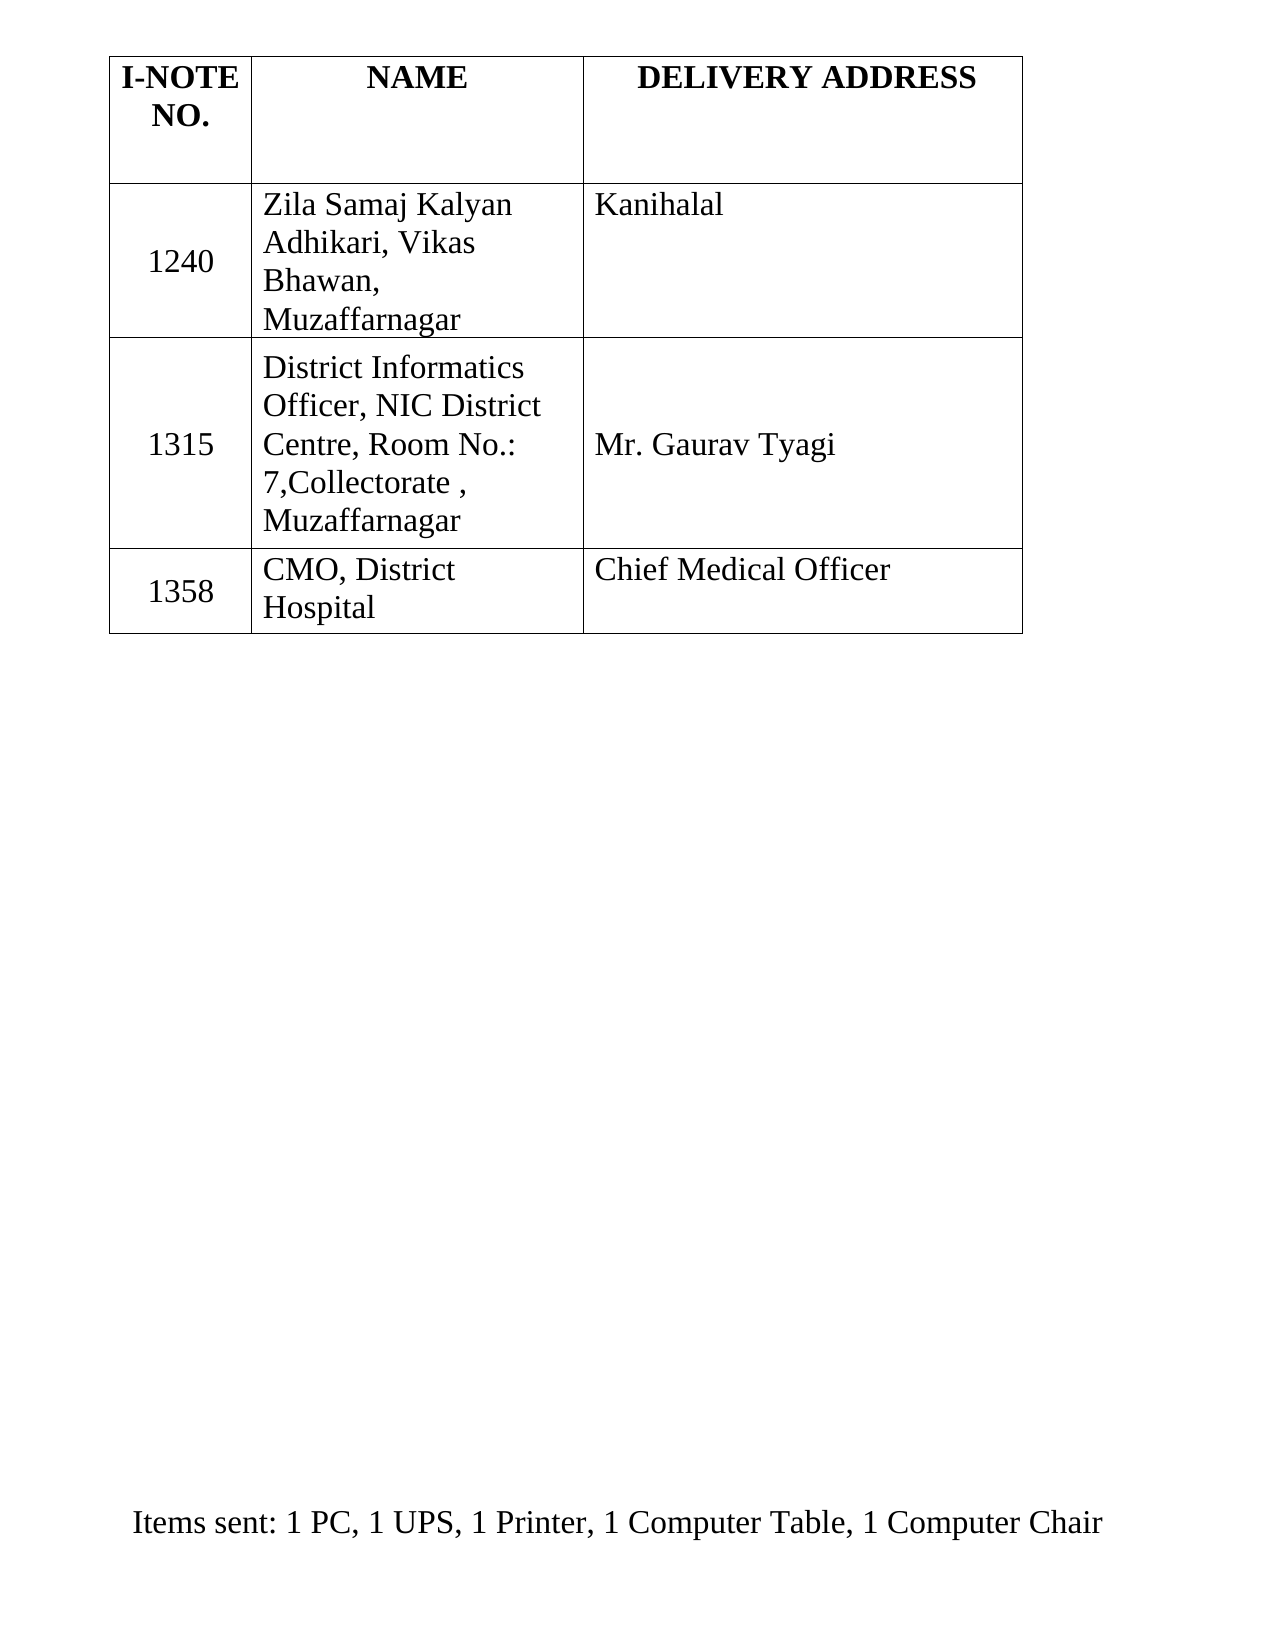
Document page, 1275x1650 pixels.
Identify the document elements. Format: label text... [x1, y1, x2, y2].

table_cell Mr. Gaurav Tyagi [584, 338, 1022, 548]
table_cell 1358 [110, 549, 251, 632]
table_cell NAME [252, 57, 583, 183]
table_cell I-NOTE NO. [110, 57, 251, 183]
table_cell Kanihalal [584, 184, 1022, 337]
table_cell 1315 [110, 338, 251, 548]
table_cell CMO, District Hospital [252, 549, 583, 632]
table_cell Zila Samaj Kalyan Adhikari, Vikas Bhawan, Muzaffarnagar [252, 184, 583, 337]
table_cell DELIVERY ADDRESS [584, 57, 1022, 183]
table_cell District Informatics Officer, NIC District Centre, Room No.: 7,Collectorate , Muzaffarnagar [252, 338, 583, 548]
table_cell 1240 [110, 184, 251, 337]
table_cell Chief Medical Officer [584, 549, 1022, 632]
